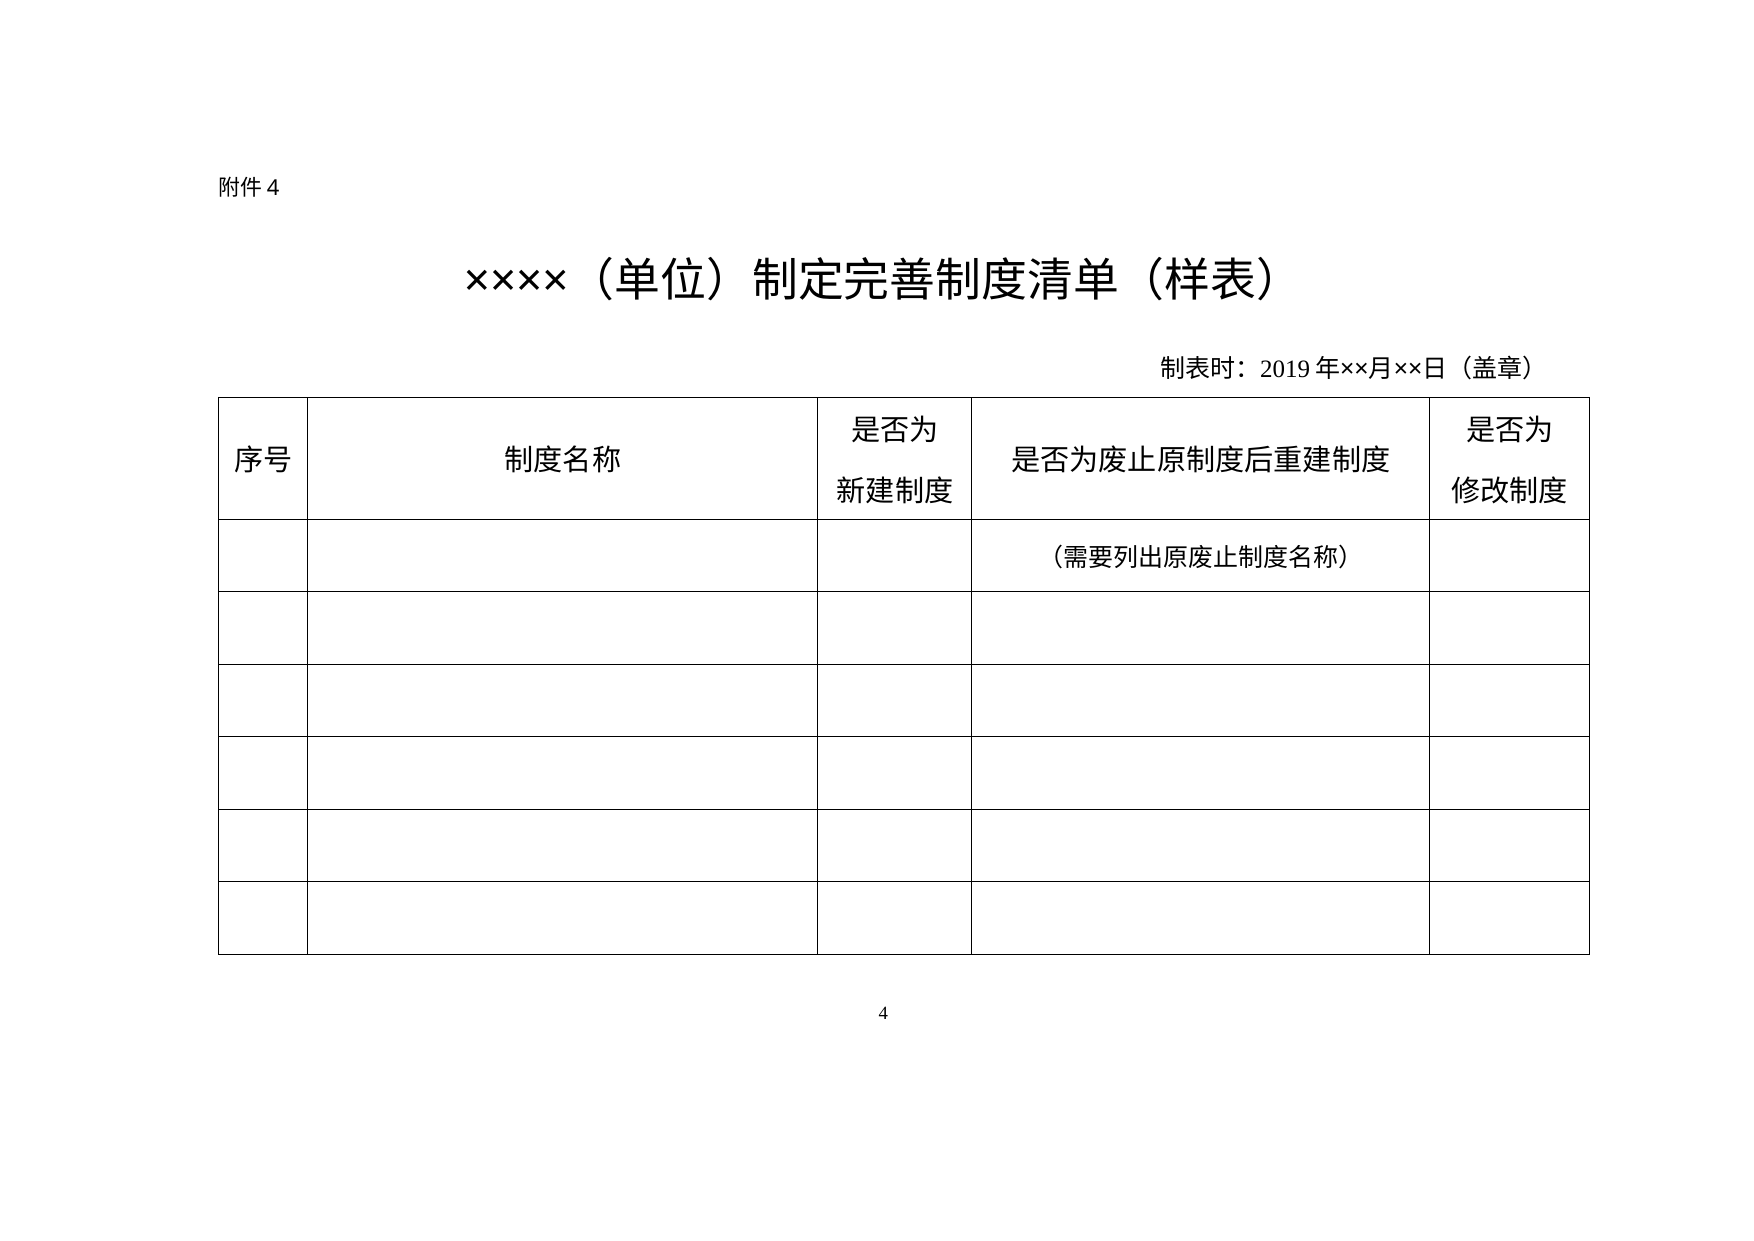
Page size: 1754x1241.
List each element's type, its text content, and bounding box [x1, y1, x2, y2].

table_cell [972, 810, 1429, 881]
table_cell [308, 737, 817, 808]
table_cell [818, 882, 971, 953]
table_cell [219, 665, 307, 736]
table_cell [308, 520, 817, 591]
table_header 是否为废止原制度后重建制度 [972, 398, 1429, 518]
table_cell [219, 882, 307, 953]
table_cell [308, 882, 817, 953]
table_cell [1430, 520, 1589, 591]
table_cell [818, 520, 971, 591]
table_cell [818, 810, 971, 881]
table_cell [1430, 810, 1589, 881]
table_cell [308, 592, 817, 663]
table_cell [1430, 882, 1589, 953]
text ××××（单位）制定完善制度清单（样表） [218, 216, 1547, 337]
table_header 制度名称 [308, 398, 817, 518]
table_cell [308, 810, 817, 881]
table_header 是否为 新建制度 [818, 398, 971, 518]
table_cell [818, 665, 971, 736]
table_cell （需要列出原废止制度名称） [972, 520, 1429, 591]
table_header 序号 [219, 398, 307, 518]
text 附件4 [218, 156, 1547, 216]
table_cell [219, 737, 307, 808]
table_header 是否为 修改制度 [1430, 398, 1589, 518]
table_cell [219, 520, 307, 591]
table_cell [1430, 665, 1589, 736]
table_cell [818, 737, 971, 808]
text 制表时：2019年××月××日（盖章） [218, 337, 1547, 397]
table_cell [1430, 592, 1589, 663]
table_cell [972, 882, 1429, 953]
table_cell [972, 737, 1429, 808]
table_cell [972, 665, 1429, 736]
table_cell [219, 810, 307, 881]
table_cell [219, 592, 307, 663]
table_cell [1430, 737, 1589, 808]
table_cell [818, 592, 971, 663]
table_cell [308, 665, 817, 736]
table_cell [972, 592, 1429, 663]
